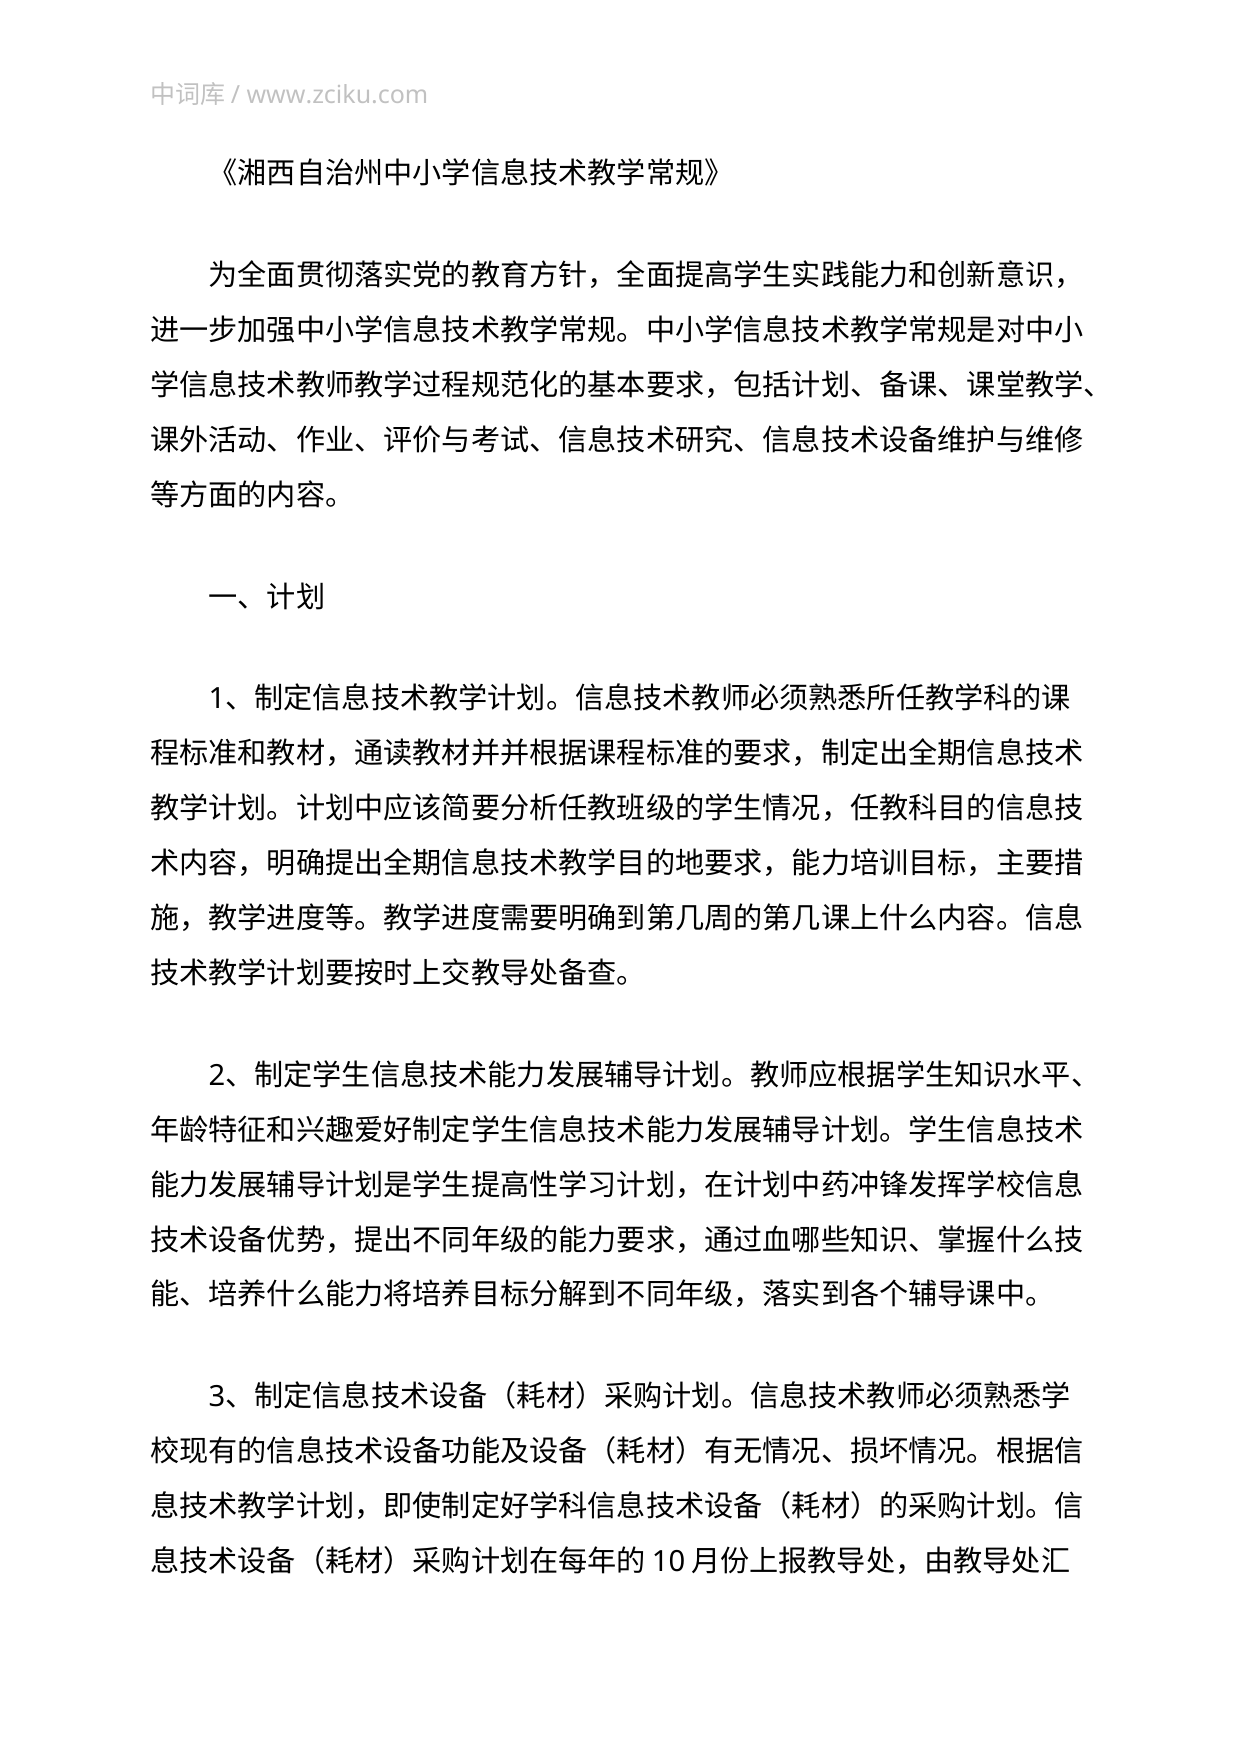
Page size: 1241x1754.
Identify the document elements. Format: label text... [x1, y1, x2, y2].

text 《湘西自治州中小学信息技术教学常规》 [150, 150, 1090, 192]
text 为全面贯彻落实党的教育方针，全面提高学生实践能力和创新意识，进一步加强中小学信息技术教学常规。中小学信息技术教学常规是对中小学信息技术教师教学过程规范化的基本要求，包括计划、备课、课堂教学、课外活动、作业、评价与考试、信息技术研究、信息技术设备维护与维修等方面的内容。 [150, 252, 1090, 514]
text 一、计划 [150, 573, 1090, 615]
text 1、制定信息技术教学计划。信息技术教师必须熟悉所任教学科的课程标准和教材，通读教材并并根据课程标准的要求，制定出全期信息技术教学计划。计划中应该简要分析任教班级的学生情况，任教科目的信息技术内容，明确提出全期信息技术教学目的地要求，能力培训目标，主要措施，教学进度等。教学进度需要明确到第几周的第几课上什么内容。信息技术教学计划要按时上交教导处备查。 [150, 675, 1090, 992]
text 2、制定学生信息技术能力发展辅导计划。教师应根据学生知识水平、年龄特征和兴趣爱好制定学生信息技术能力发展辅导计划。学生信息技术能力发展辅导计划是学生提高性学习计划，在计划中药冲锋发挥学校信息技术设备优势，提出不同年级的能力要求，通过血哪些知识、掌握什么技能、培养什么能力将培养目标分解到不同年级，落实到各个辅导课中。 [150, 1051, 1090, 1313]
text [150, 1373, 1090, 1580]
